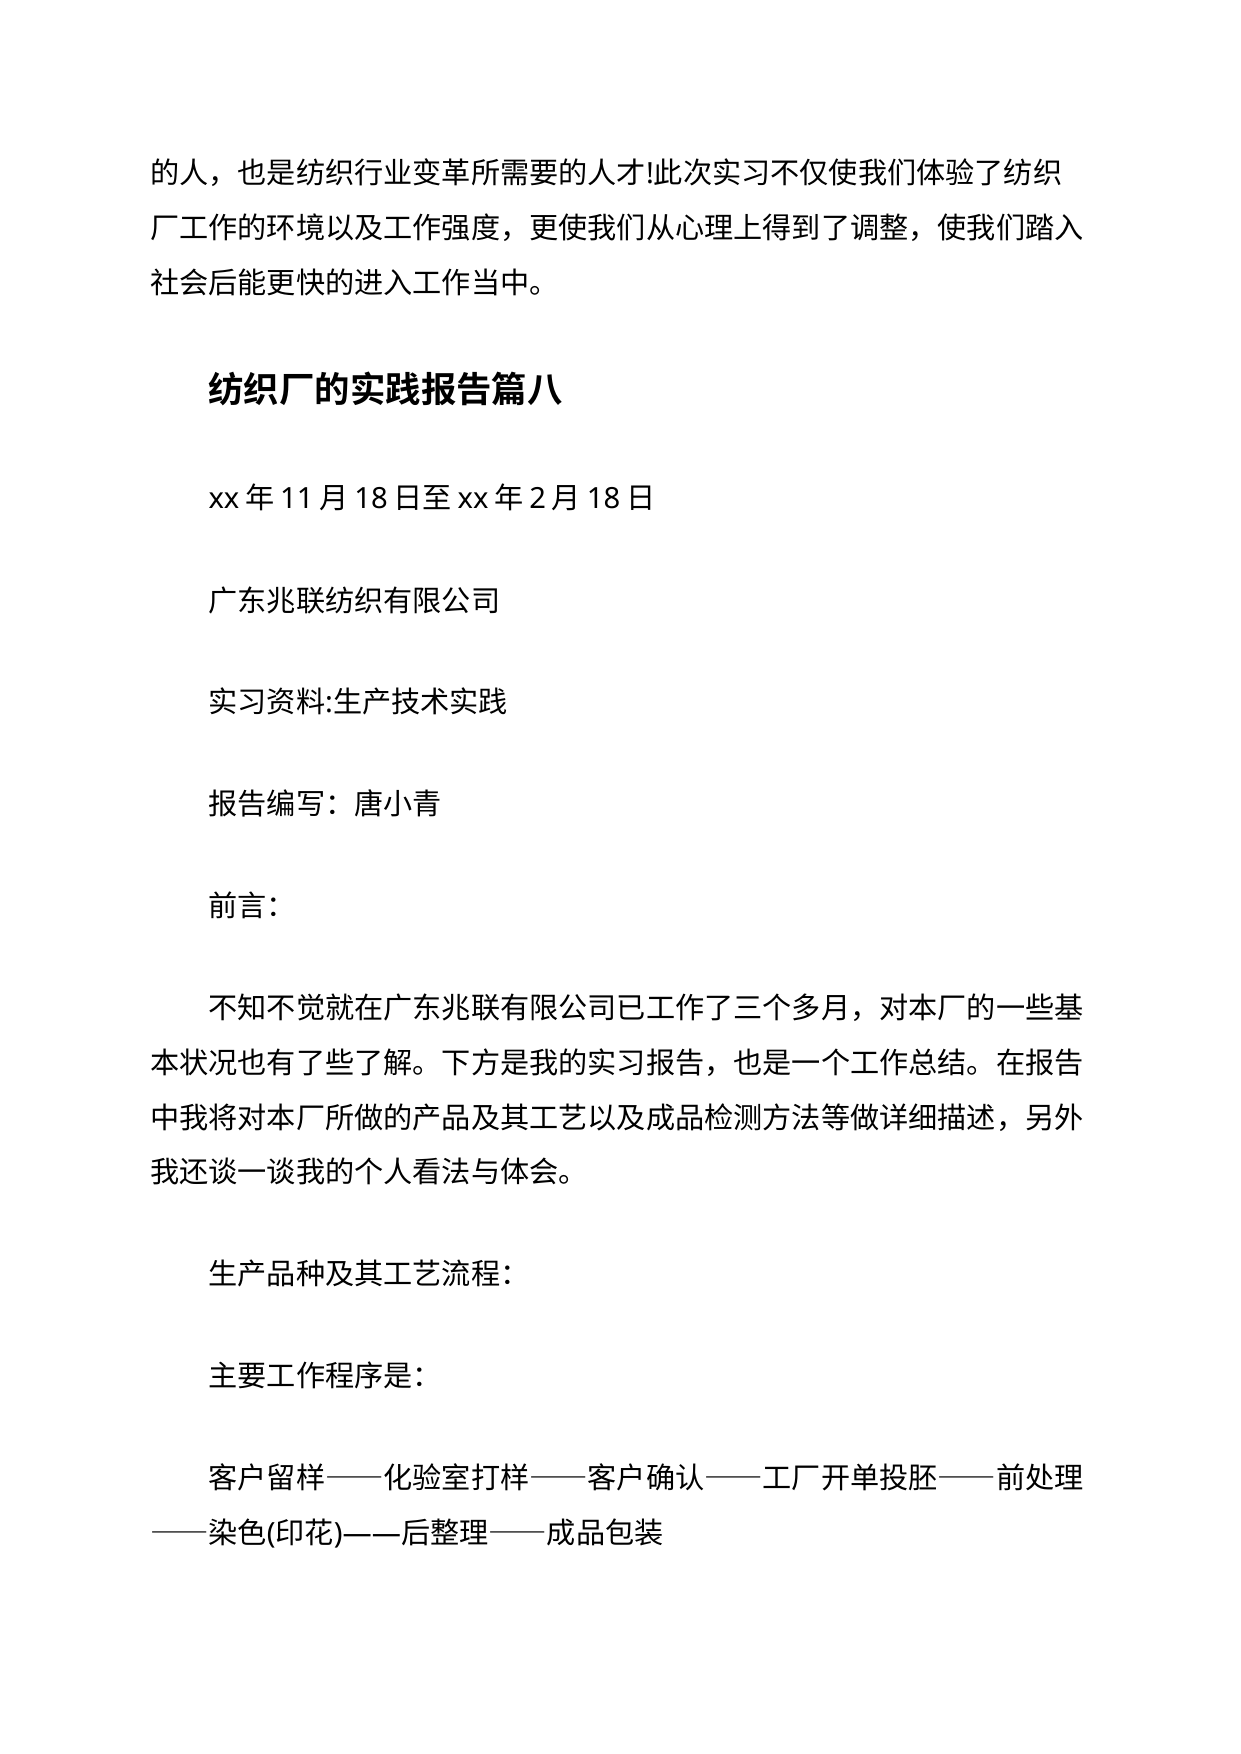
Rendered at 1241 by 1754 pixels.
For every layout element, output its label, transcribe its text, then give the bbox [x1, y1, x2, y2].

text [150, 150, 1090, 302]
text 实习资料:生产技术实践 [150, 679, 1090, 721]
text 不知不觉就在广东兆联有限公司已工作了三个多月，对本厂的一些基本状况也有了些了解。下方是我的实习报告，也是一个工作总结。在报告中我将对本厂所做的产品及其工艺以及成品检测方法等做详细描述，另外我还谈一谈我的个人看法与体会。 [150, 984, 1090, 1191]
text 主要工作程序是： [150, 1353, 1090, 1395]
text 生产品种及其工艺流程： [150, 1251, 1090, 1293]
text 报告编写：唐小青 [150, 781, 1090, 823]
text 纺织厂的实践报告篇八 [150, 362, 1090, 413]
text xx年11月18日至xx年2月18日 [150, 475, 1090, 517]
text 前言： [150, 883, 1090, 925]
text 广东兆联纺织有限公司 [150, 577, 1090, 619]
text 客户留样——化验室打样——客户确认——工厂开单投胚——前处理——染色(印花)——后整理——成品包装 [150, 1454, 1090, 1552]
